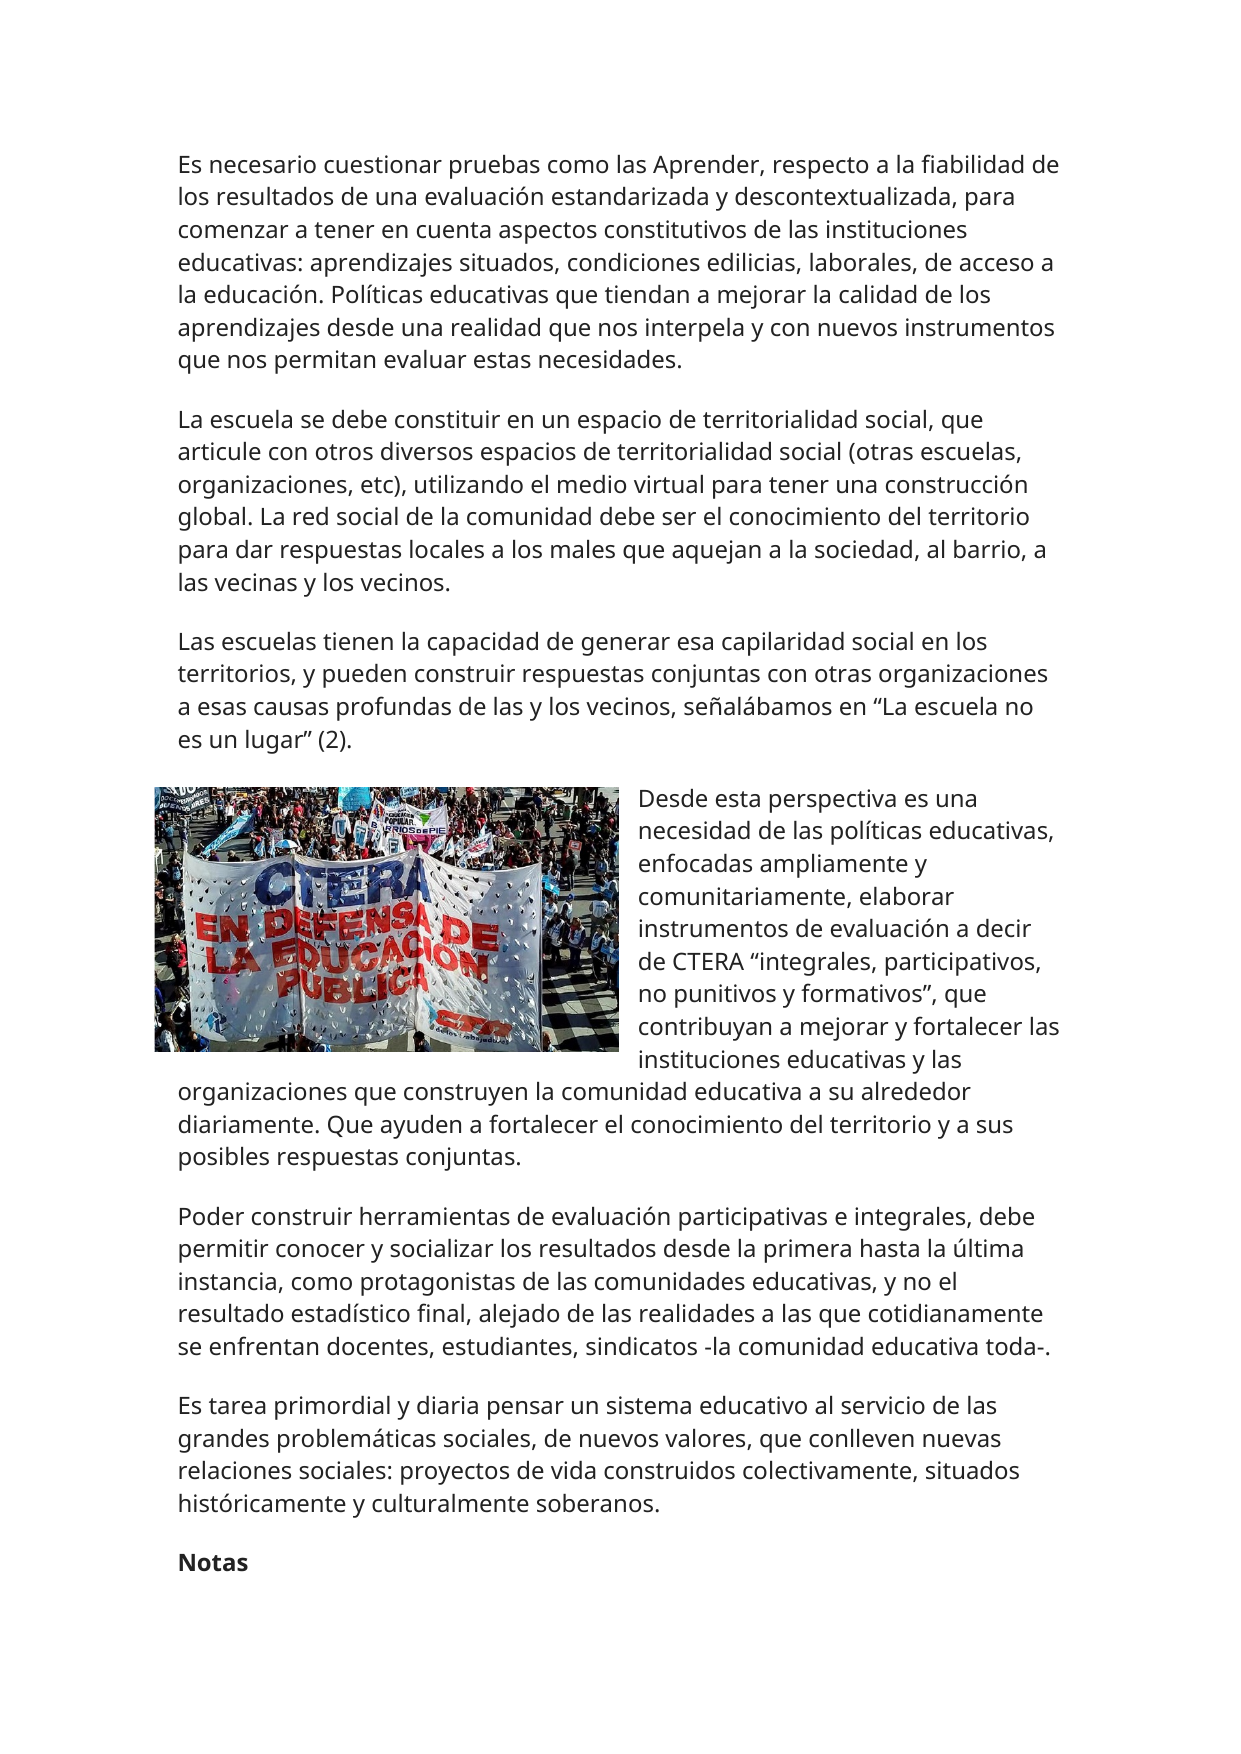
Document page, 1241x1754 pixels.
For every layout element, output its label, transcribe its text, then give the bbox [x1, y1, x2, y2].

text Poder construir herramientas de evaluación participativas e integrales, debe permitir conocer y socializar los resultados desde la primera hasta la última instancia, como protagonistas de las comunidades educativas, y no el resultado estadístico final, alejado de las realidades a las que cotidianamente se enfrentan docentes, estudiantes, sindicatos -la comunidad educativa toda-. [177, 1199, 1063, 1362]
text La escuela se debe constituir en un espacio de territorialidad social, que articule con otros diversos espacios de territorialidad social (otras escuelas, organizaciones, etc), utilizando el medio virtual para tener una construcción global. La red social de la comunidad debe ser el conocimiento del territorio para dar respuestas locales a los males que aquejan a la sociedad, al barrio, a las vecinas y los vecinos. [177, 402, 1063, 598]
picture [153, 787, 619, 1050]
text Las escuelas tienen la capacidad de generar esa capilaridad social en los territorios, y pueden construir respuestas conjuntas con otras organizaciones a esas causas profundas de las y los vecinos, señalábamos en “La escuela no es un lugar” (2). [177, 624, 1063, 755]
text Es necesario cuestionar pruebas como las Aprender, respecto a la fiabilidad de los resultados de una evaluación estandarizada y descontextualizada, para comenzar a tener en cuenta aspectos constitutivos de las instituciones educativas: aprendizajes situados, condiciones edilicias, laborales, de acceso a la educación. Políticas educativas que tiendan a mejorar la calidad de los aprendizajes desde una realidad que nos interpela y con nuevos instrumentos que nos permitan evaluar estas necesidades. [177, 148, 1063, 376]
text Es tarea primordial y diaria pensar un sistema educativo al servicio de las grandes problemáticas sociales, de nuevos valores, que conlleven nuevas relaciones sociales: proyectos de vida construidos colectivamente, situados históricamente y culturalmente soberanos. [177, 1389, 1063, 1519]
text Notas [177, 1546, 1063, 1578]
